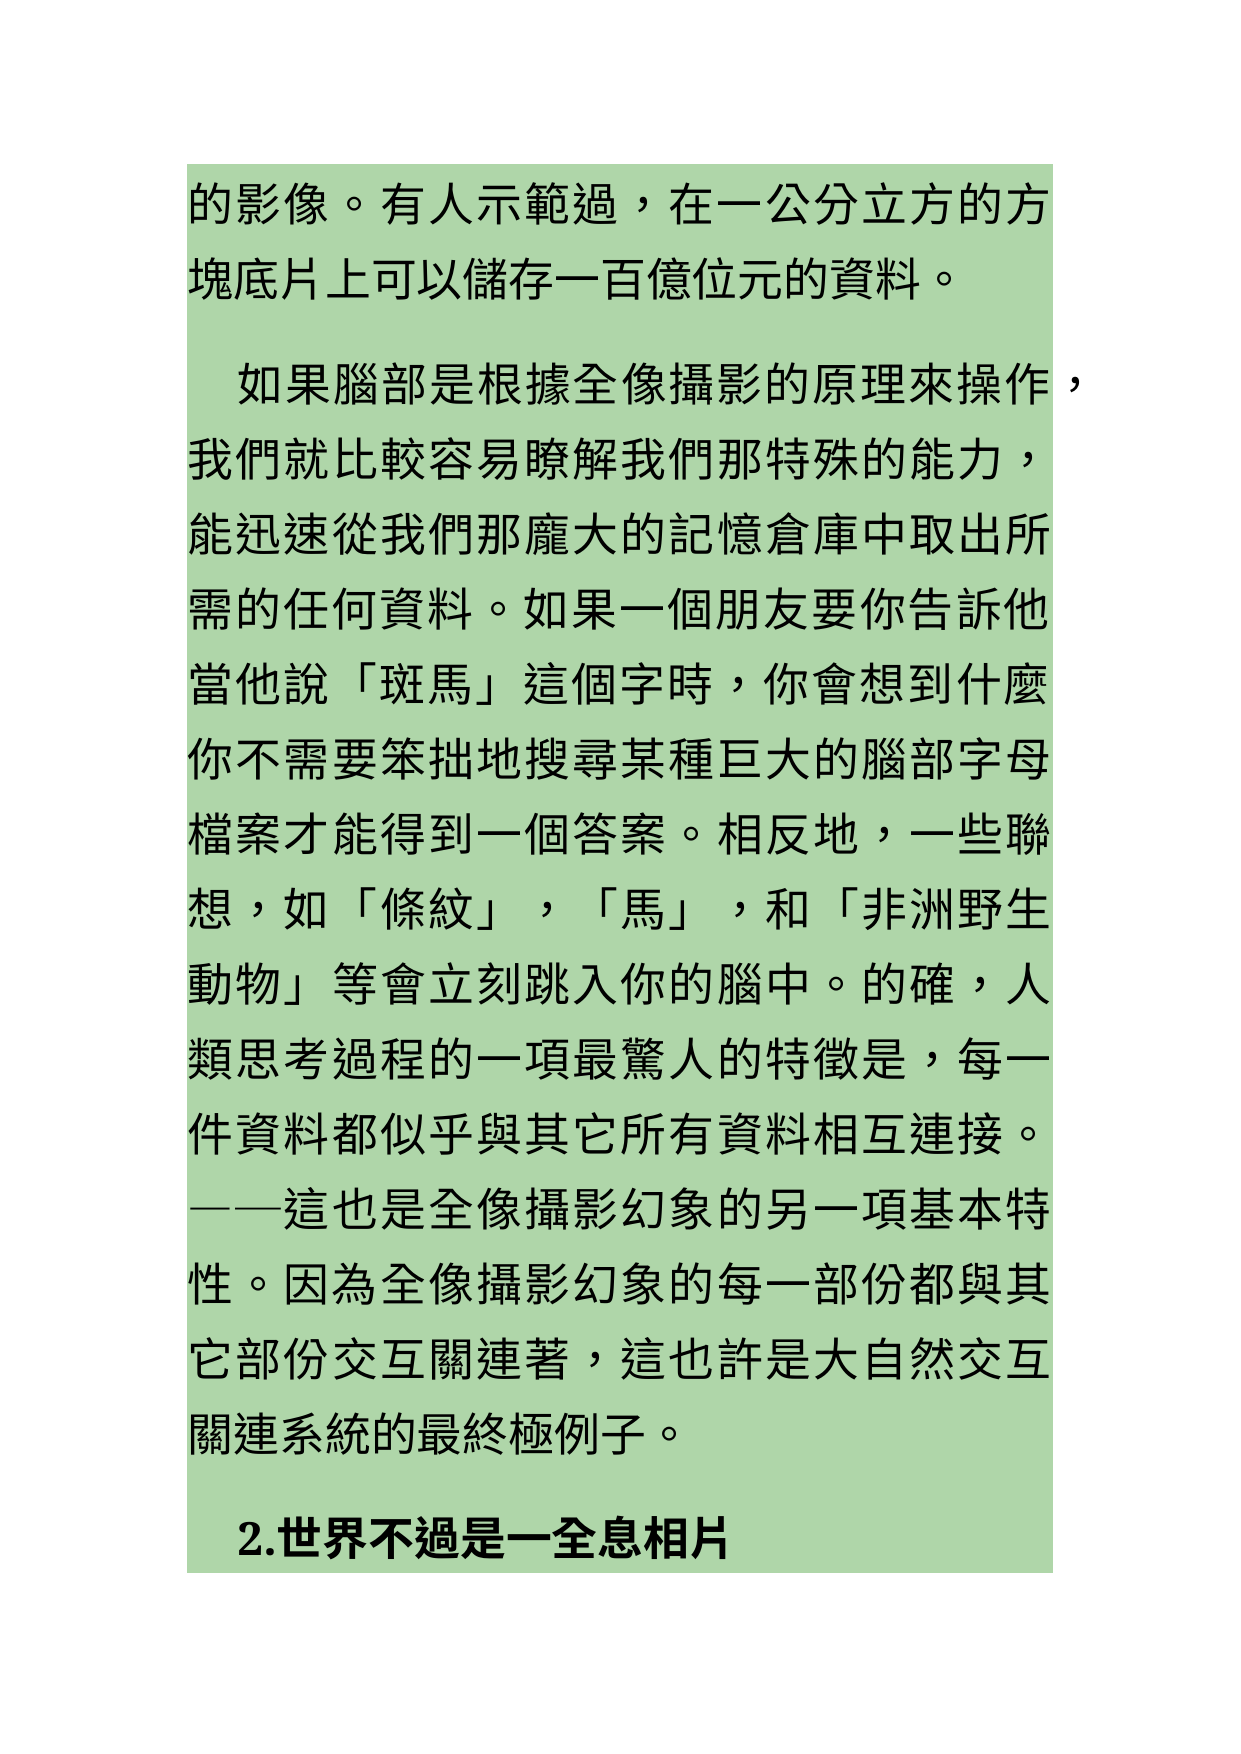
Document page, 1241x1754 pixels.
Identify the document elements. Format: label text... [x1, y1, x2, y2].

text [187, 164, 1053, 314]
text 2.世界不過是一全息相片 [187, 1498, 1053, 1573]
text 如果腦部是根據全像攝影的原理來操作，我們就比較容易瞭解我們那特殊的能力，能迅速從我們那龐大的記憶倉庫中取出所需的任何資料。如果一個朋友要你告訴他，當他說「斑馬」這個字時，你會想到什麼。你不需要笨拙地搜尋某種巨大的腦部字母檔案才能得到一個答案。相反地，一些聯想，如「條紋」，「馬」，和「非洲野生動物」等會立刻跳入你的腦中。的確，人類思考過程的一項最驚人的特徵是，每一件資料都似乎與其它所有資料相互連接。—─這也是全像攝影幻象的另一項基本特性。因為全像攝影幻象的每一部份都與其它部份交互關連著，這也許是大自然交互關連系統的最終極例子。 [187, 344, 1053, 1469]
